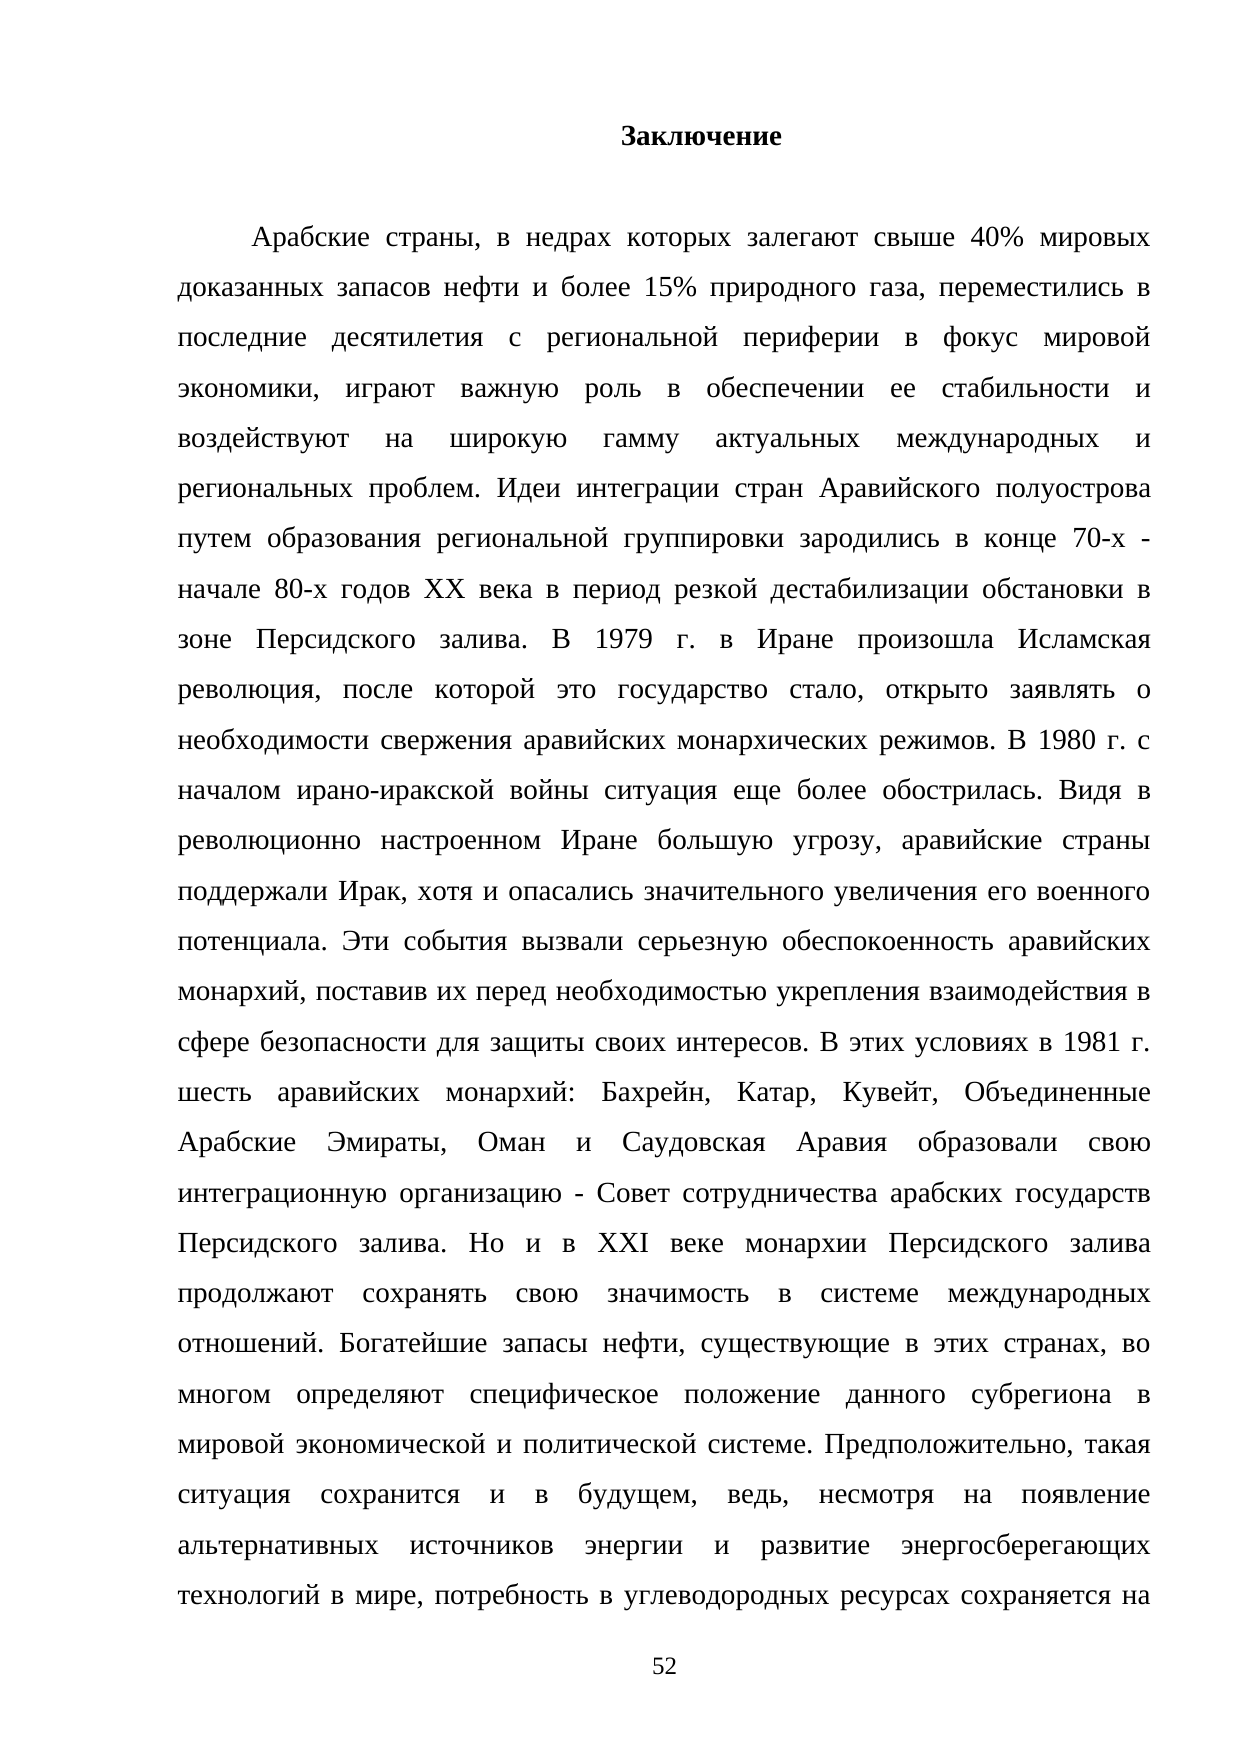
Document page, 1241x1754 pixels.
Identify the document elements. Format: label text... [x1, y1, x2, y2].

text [177, 219, 1152, 1611]
text Заключение [177, 118, 1152, 152]
